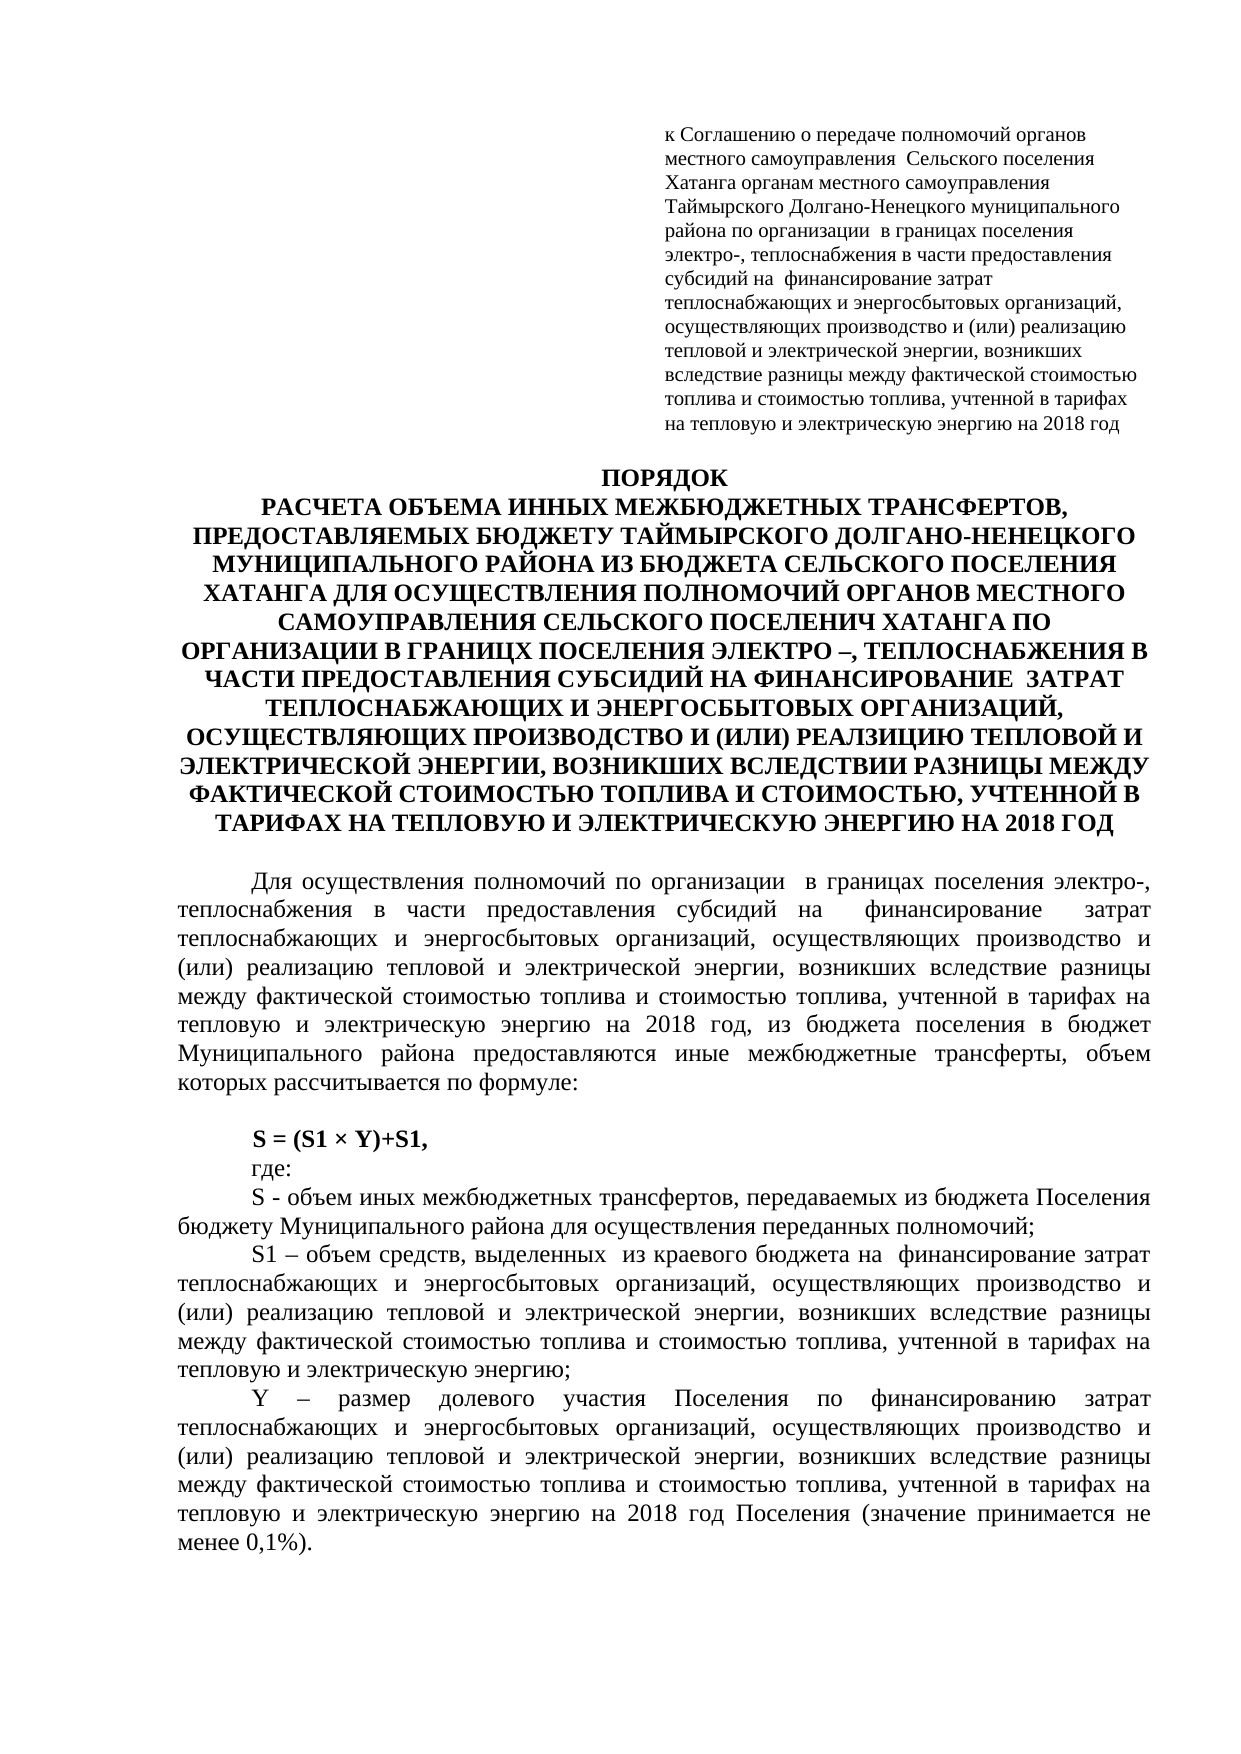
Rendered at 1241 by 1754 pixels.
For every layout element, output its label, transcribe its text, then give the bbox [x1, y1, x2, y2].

text к Соглашению о передаче полномочий органов местного самоуправления Сельского поселения Хатанга органам местного самоуправления Таймырского Долгано-Ненецкого муниципального района по организации в границах поселения электро-, теплоснабжения в части предоставления субсидий на финансирование затрат теплоснабжающих и энергосбытовых организаций, осуществляющих производство и (или) реализацию тепловой и электрической энергии, возникших вследствие разницы между фактической стоимостью топлива и стоимостью топлива, учтенной в тарифах на тепловую и электрическую энергию на 2018 год [664, 122, 1152, 434]
text где: [177, 1153, 1152, 1182]
text ПОРЯДОК [177, 463, 1152, 492]
text S - объем иных межбюджетных трансфертов, передаваемых из бюджета Поселения бюджету Муниципального района для осуществления переданных полномочий; [177, 1182, 1152, 1239]
text S = (S1 × Y)+S1, [177, 1124, 1152, 1153]
text S1 – объем средств, выделенных из краевого бюджета на финансирование затрат теплоснабжающих и энергосбытовых организаций, осуществляющих производство и (или) реализацию тепловой и электрической энергии, возникших вследствие разницы между фактической стоимостью топлива и стоимостью топлива, учтенной в тарифах на тепловую и электрическую энергию; [177, 1239, 1152, 1383]
text Для осуществления полномочий по организации в границах поселения электро-, теплоснабжения в части предоставления субсидий на финансирование затрат теплоснабжающих и энергосбытовых организаций, осуществляющих производство и (или) реализацию тепловой и электрической энергии, возникших вследствие разницы между фактической стоимостью топлива и стоимостью топлива, учтенной в тарифах на тепловую и электрическую энергию на 2018 год, из бюджета поселения в бюджет Муниципального района предоставляются иные межбюджетные трансферты, объем которых рассчитывается по формуле: [177, 866, 1152, 1096]
text Y – размер долевого участия Поселения по финансированию затрат теплоснабжающих и энергосбытовых организаций, осуществляющих производство и (или) реализацию тепловой и электрической энергии, возникших вследствие разницы между фактической стоимостью топлива и стоимостью топлива, учтенной в тарифах на тепловую и электрическую энергию на 2018 год Поселения (значение принимается не менее 0,1%). [177, 1383, 1152, 1556]
text РАСЧЕТА ОБЪЕМА ИННЫХ МЕЖБЮДЖЕТНЫХ ТРАНСФЕРТОВ, ПРЕДОСТАВЛЯЕМЫХ БЮДЖЕТУ ТАЙМЫРСКОГО ДОЛГАНО-НЕНЕЦКОГО МУНИЦИПАЛЬНОГО РАЙОНА ИЗ БЮДЖЕТА СЕЛЬСКОГО ПОСЕЛЕНИЯ ХАТАНГА ДЛЯ ОСУЩЕСТВЛЕНИЯ ПОЛНОМОЧИЙ ОРГАНОВ МЕСТНОГО САМОУПРАВЛЕНИЯ СЕЛЬСКОГО ПОСЕЛЕНИЧ ХАТАНГА ПО ОРГАНИЗАЦИИ В ГРАНИЦХ ПОСЕЛЕНИЯ ЭЛЕКТРО –, ТЕПЛОСНАБЖЕНИЯ В ЧАСТИ ПРЕДОСТАВЛЕНИЯ СУБСИДИЙ НА ФИНАНСИРОВАНИЕ ЗАТРАТ ТЕПЛОСНАБЖАЮЩИХ И ЭНЕРГОСБЫТОВЫХ ОРГАНИЗАЦИЙ, ОСУЩЕСТВЛЯЮЩИХ ПРОИЗВОДСТВО И (ИЛИ) РЕАЛЗИЦИЮ ТЕПЛОВОЙ И ЭЛЕКТРИЧЕСКОЙ ЭНЕРГИИ, ВОЗНИКШИХ ВСЛЕДСТВИИ РАЗНИЦЫ МЕЖДУ ФАКТИЧЕСКОЙ СТОИМОСТЬЮ ТОПЛИВА И СТОИМОСТЬЮ, УЧТЕННОЙ В ТАРИФАХ НА ТЕПЛОВУЮ И ЭЛЕКТРИЧЕСКУЮ ЭНЕРГИЮ НА 2018 ГОД [177, 492, 1152, 837]
